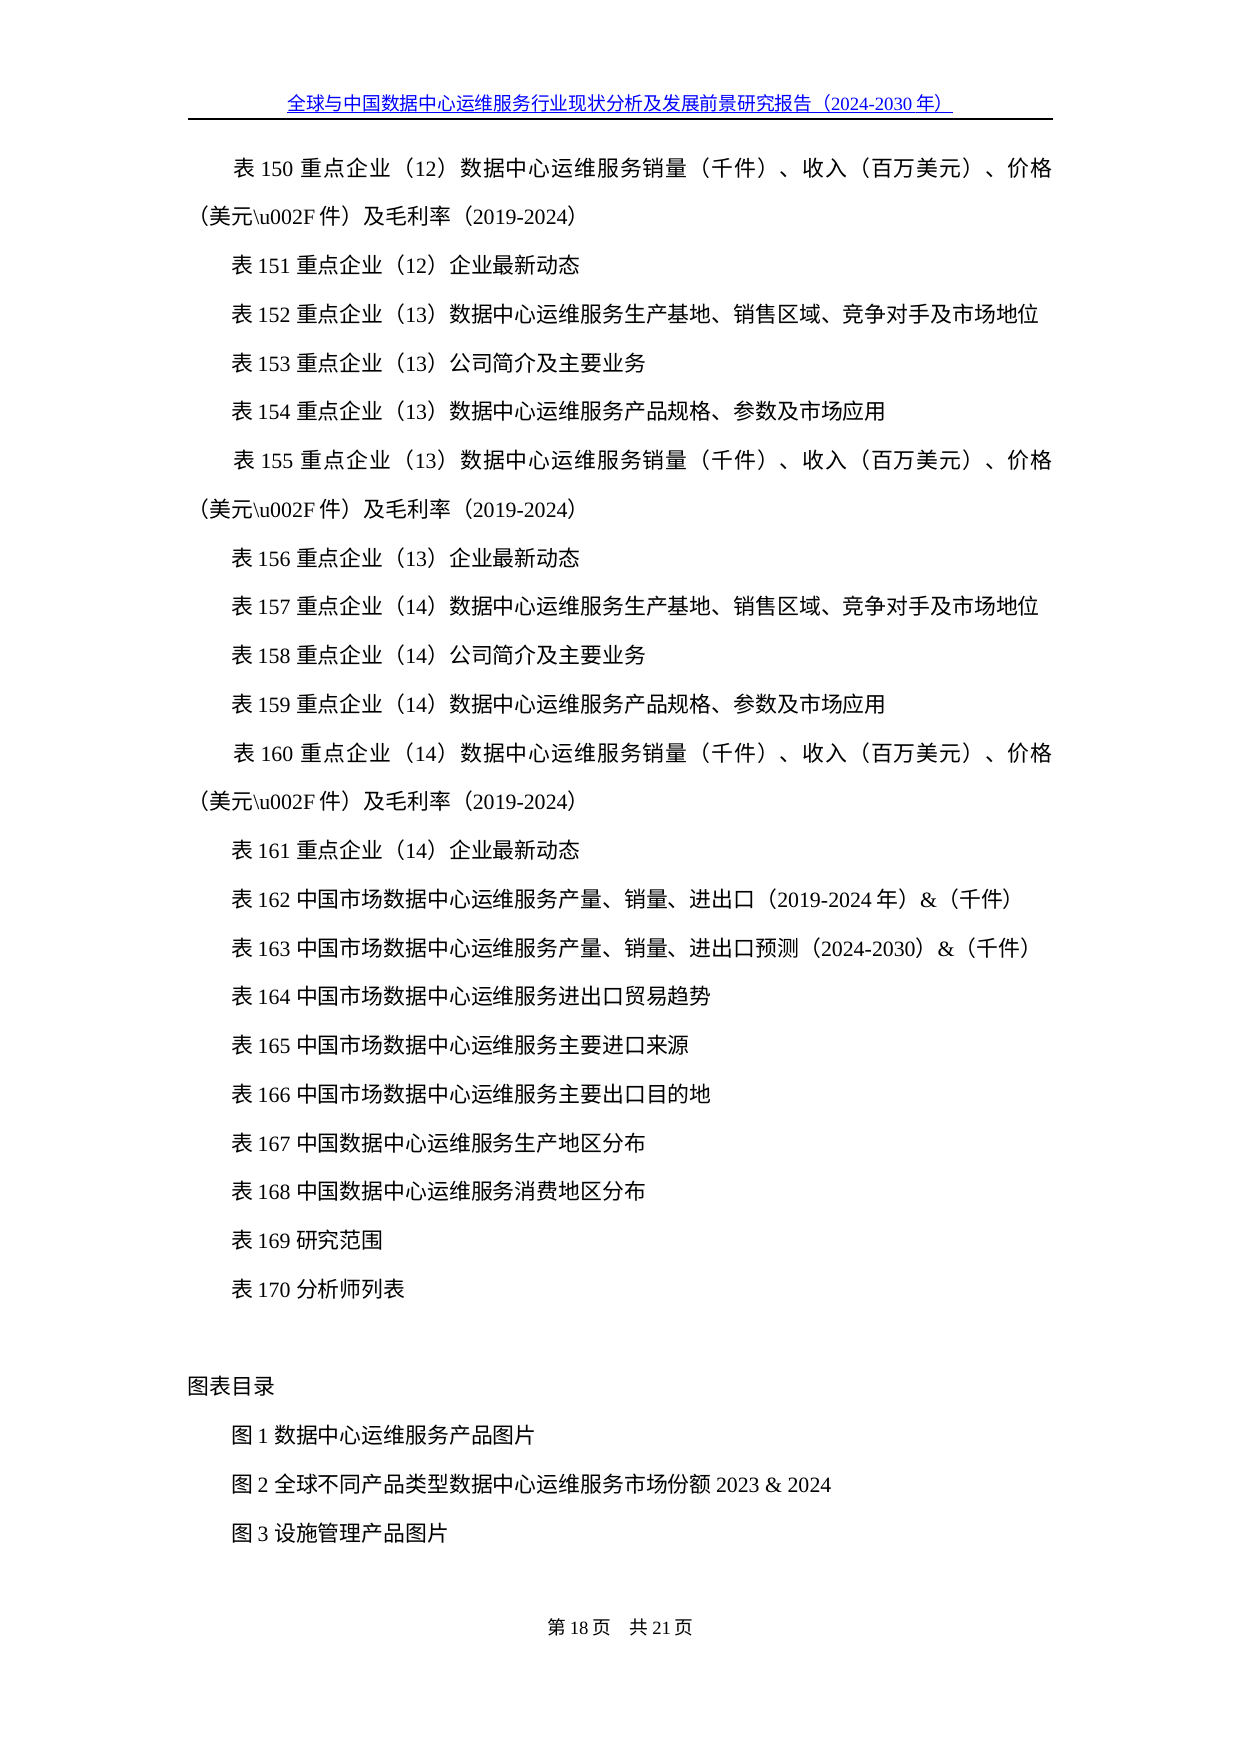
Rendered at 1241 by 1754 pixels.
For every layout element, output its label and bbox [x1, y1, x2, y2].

text [187, 150, 1053, 1548]
